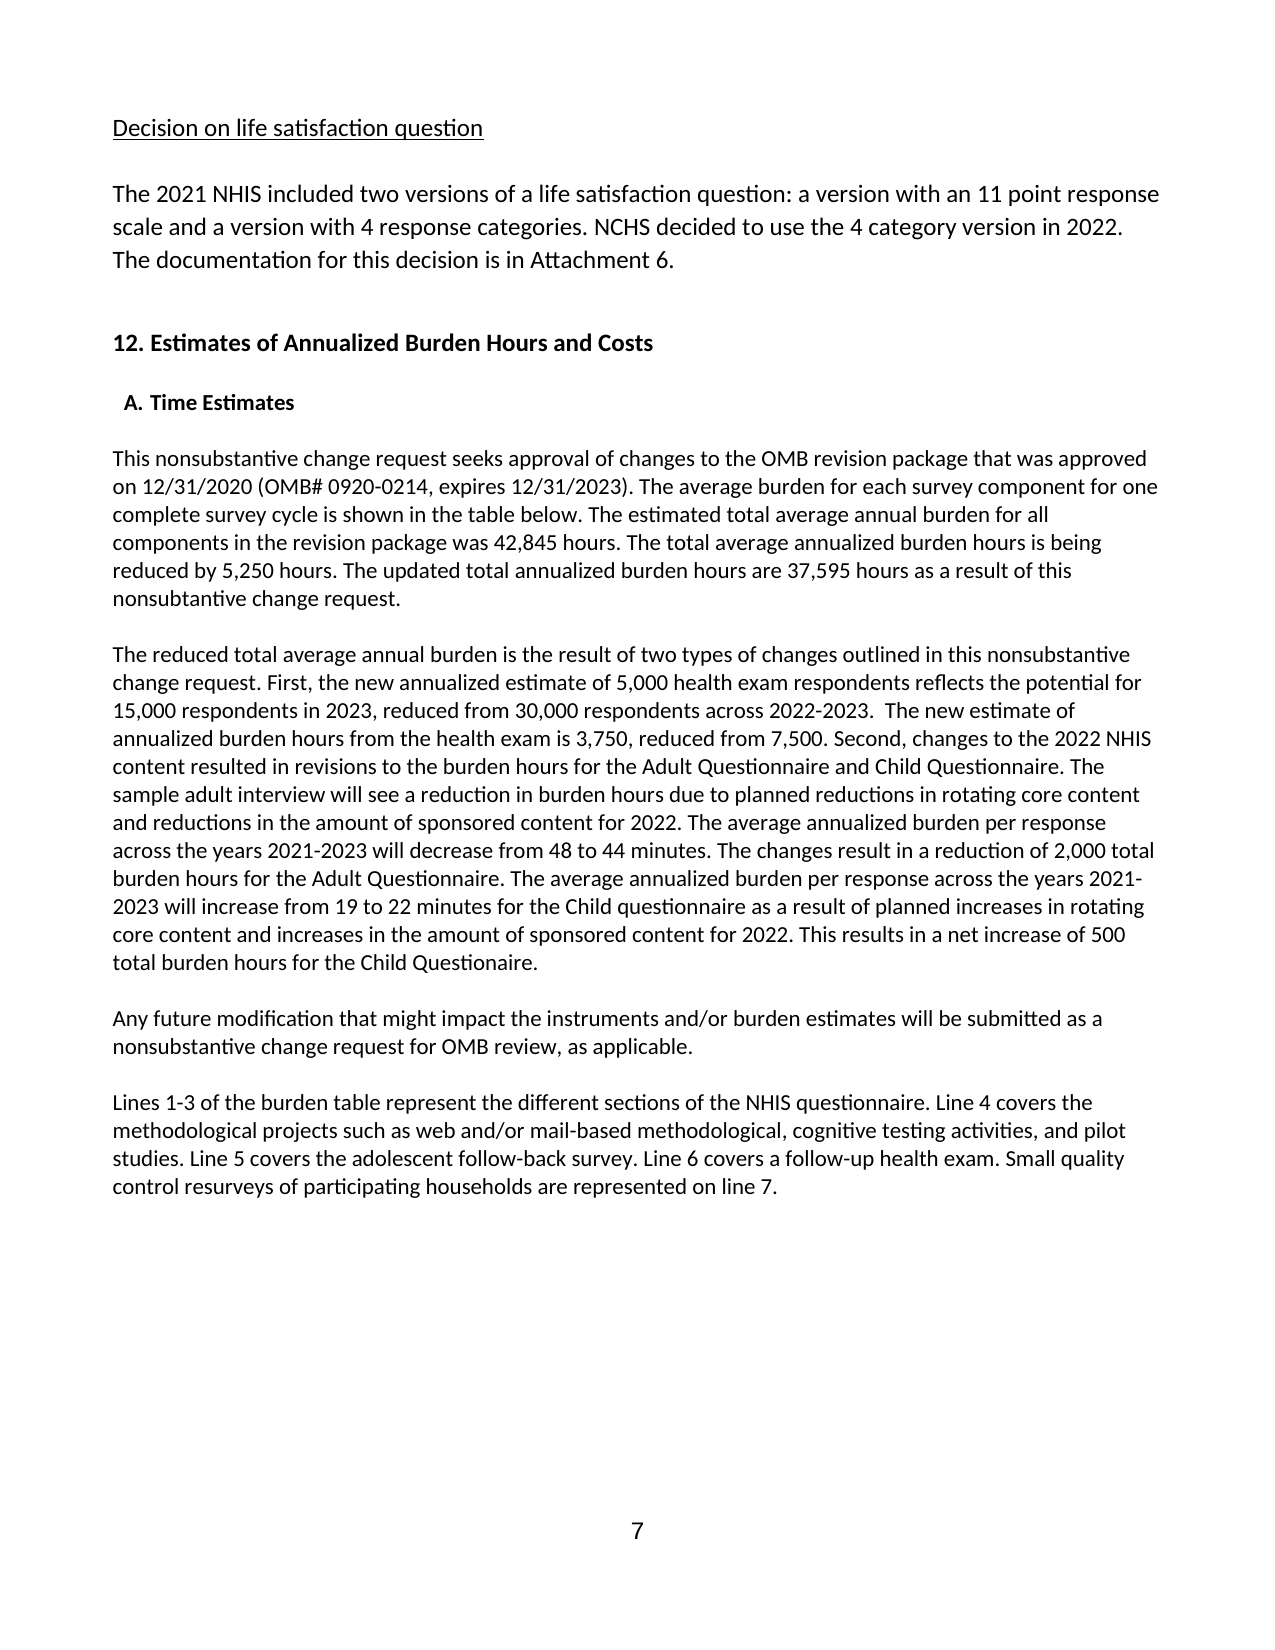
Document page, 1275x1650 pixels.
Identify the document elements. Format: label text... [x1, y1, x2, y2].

text Decision on life satisfaction question [112, 112, 1162, 143]
text The 2021 NHIS included two versions of a life satisfaction question: a version with an 11 point response scale and a version with 4 response categories. NCHS decided to use the 4 category version in 2022. The documentation for this decision is in Attachment 6. [112, 178, 1162, 275]
text The reduced total average annual burden is the result of two types of changes outlined in this nonsubstantive change request. First, the new annualized estimate of 5,000 health exam respondents reflects the potential for 15,000 respondents in 2023, reduced from 30,000 respondents across 2022-2023. The new estimate of annualized burden hours from the health exam is 3,750, reduced from 7,500. Second, changes to the 2022 NHIS content resulted in revisions to the burden hours for the Adult Questionnaire and Child Questionnaire. The sample adult interview will see a reduction in burden hours due to planned reductions in rotating core content and reductions in the amount of sponsored content for 2022. The average annualized burden per response across the years 2021-2023 will decrease from 48 to 44 minutes. The changes result in a reduction of 2,000 total burden hours for the Adult Questionnaire. The average annualized burden per response across the years 2021-2023 will increase from 19 to 22 minutes for the Child questionnaire as a result of planned increases in rotating core content and increases in the amount of sponsored content for 2022. This results in a net increase of 500 total burden hours for the Child Questionaire. [112, 640, 1162, 976]
text Any future modification that might impact the instruments and/or burden estimates will be submitted as a nonsubstantive change request for OMB review, as applicable. [112, 1004, 1162, 1060]
subtitle 12. Estimates of Annualized Burden Hours and Costs [112, 327, 1162, 357]
list Time Estimates [123, 388, 1162, 416]
text This nonsubstantive change request seeks approval of changes to the OMB revision package that was approved on 12/31/2020 (OMB# 0920-0214, expires 12/31/2023). The average burden for each survey component for one complete survey cycle is shown in the table below. The estimated total average annual burden for all components in the revision package was 42,845 hours. The total average annualized burden hours is being reduced by 5,250 hours. The updated total annualized burden hours are 37,595 hours as a result of this nonsubtantive change request. [112, 444, 1162, 612]
text Lines 1-3 of the burden table represent the different sections of the NHIS questionnaire. Line 4 covers the methodological projects such as web and/or mail-based methodological, cognitive testing activities, and pilot studies. Line 5 covers the adolescent follow-back survey. Line 6 covers a follow-up health exam. Small quality control resurveys of participating households are represented on line 7. [112, 1088, 1162, 1200]
